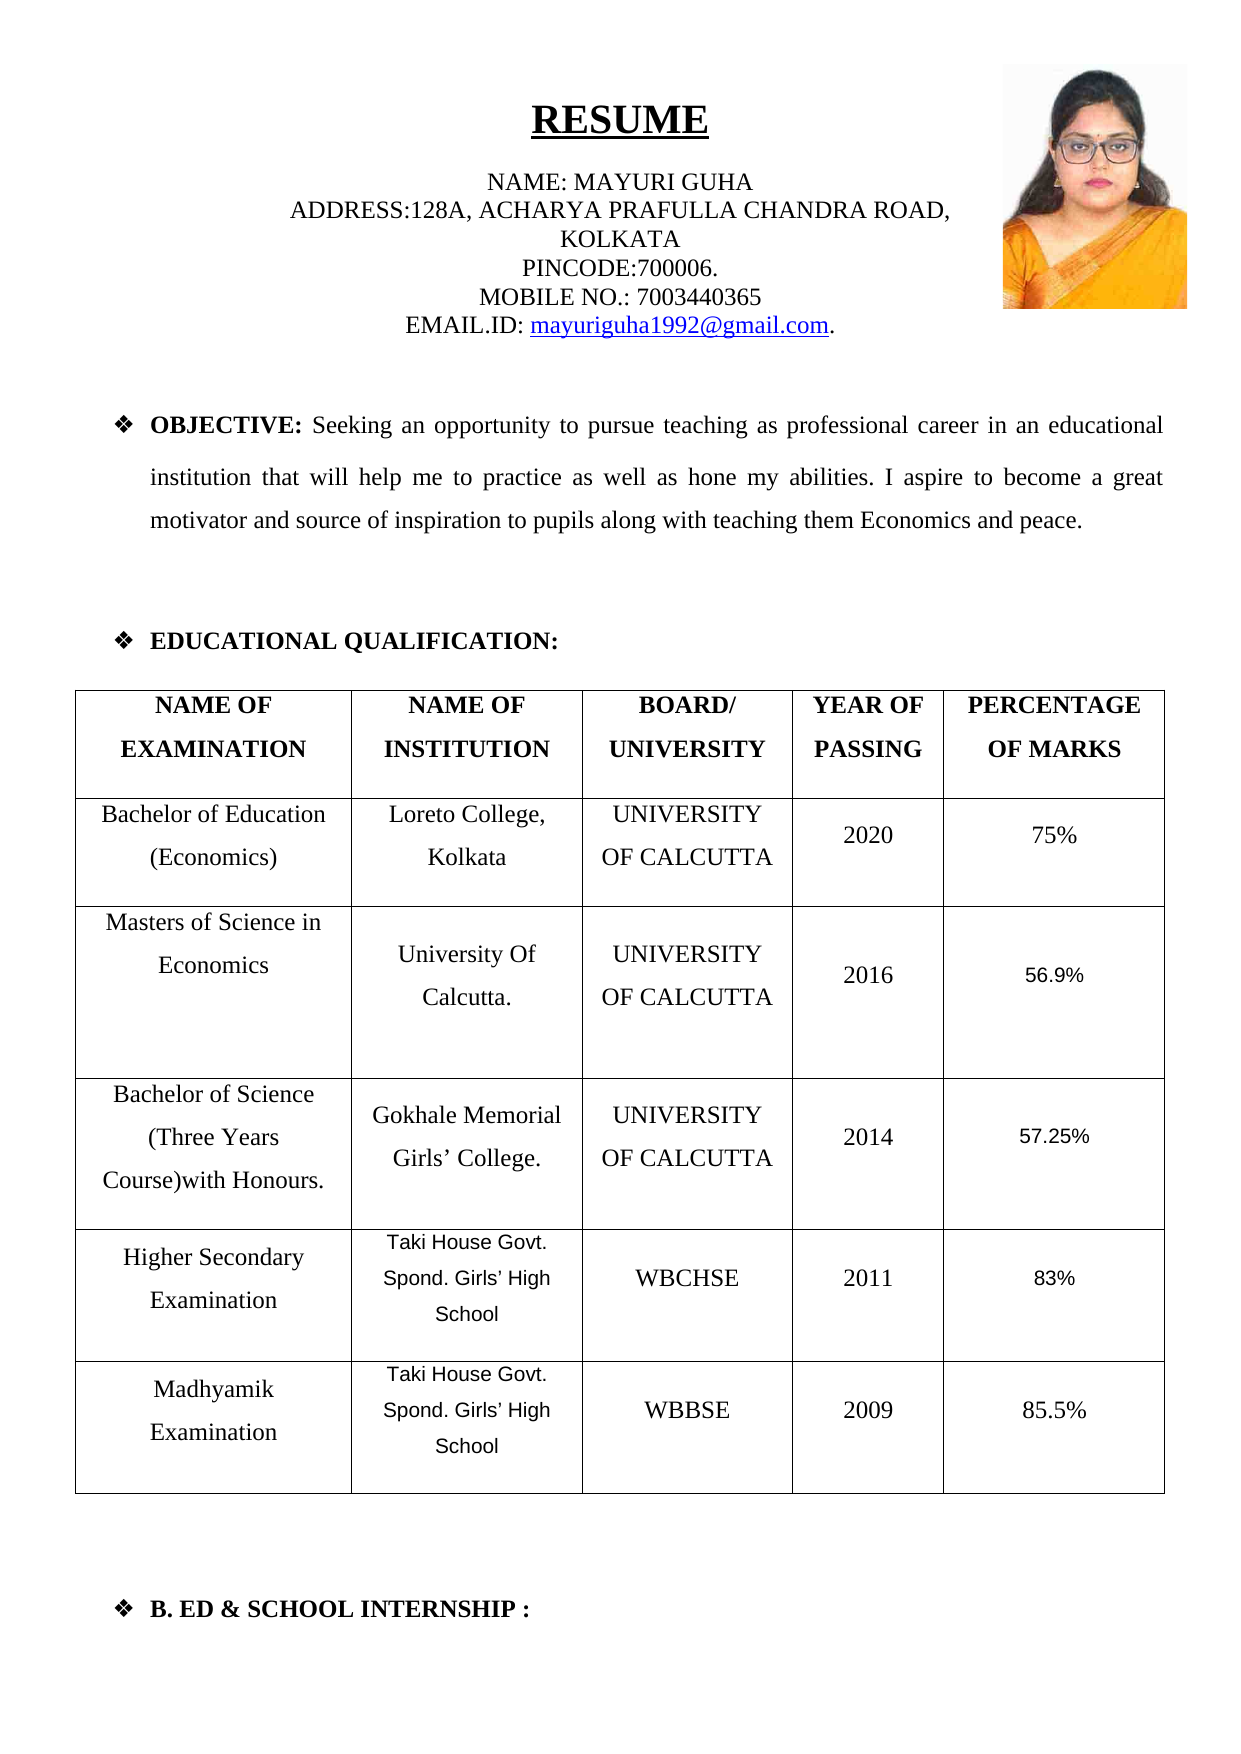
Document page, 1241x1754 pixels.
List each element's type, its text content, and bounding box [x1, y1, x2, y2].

text RESUME [75, 95, 988, 143]
table_cell 75% [944, 799, 1164, 906]
table_cell University Of Calcutta. [352, 907, 582, 1078]
text ADDRESS:128A, ACHARYA PRAFULLA CHANDRA ROAD, [75, 196, 988, 224]
table_cell 2014 [793, 1079, 943, 1229]
text NAME: MAYURI GUHA [75, 167, 988, 196]
table_header YEAR OF PASSING [793, 691, 943, 798]
list EDUCATIONAL QUALIFICATION: [112, 613, 1165, 664]
table_cell WBBSE [583, 1362, 792, 1493]
text KOLKATA [75, 224, 988, 253]
table_cell 2016 [793, 907, 943, 1078]
table_cell 2011 [793, 1230, 943, 1361]
text MOBILE NO.: 7003440365 [75, 282, 988, 311]
picture [1002, 64, 1188, 309]
table_cell 2009 [793, 1362, 943, 1493]
table_cell 57.25% [944, 1079, 1164, 1229]
table_cell Higher Secondary Examination [76, 1230, 351, 1361]
table_cell 83% [944, 1230, 1164, 1361]
text EMAIL.ID: mayuriguha1992@gmail.com. [75, 311, 1165, 339]
table_cell WBCHSE [583, 1230, 792, 1361]
text PINCODE:700006. [75, 253, 988, 282]
table_cell Taki House Govt. Spond. Girls’ High School [352, 1230, 582, 1361]
table_cell Madhyamik Examination [76, 1362, 351, 1493]
table_cell 2020 [793, 799, 943, 906]
table_cell 85.5% [944, 1362, 1164, 1493]
table_header PERCENTAGE OF MARKS [944, 691, 1164, 798]
table_header NAME OF EXAMINATION [76, 691, 351, 798]
table_cell Bachelor of Education (Economics) [76, 799, 351, 906]
table_cell Bachelor of Science (Three Years Course)with Honours. [76, 1079, 351, 1229]
table_header BOARD/ UNIVERSITY [583, 691, 792, 798]
table_cell UNIVERSITY OF CALCUTTA [583, 799, 792, 906]
table_cell Taki House Govt. Spond. Girls’ High School [352, 1362, 582, 1493]
table_cell Loreto College, Kolkata [352, 799, 582, 906]
table_cell Masters of Science in Economics [76, 907, 351, 1078]
table_cell Gokhale Memorial Girls’ College. [352, 1079, 582, 1229]
list OBJECTIVE: Seeking an opportunity to pursue teaching as professional career in an educational institution that will help me to practice as well as hone my abilities. I aspire to become a great motivator and source of inspiration to pupils along with teaching them Economics and peace. [112, 397, 1165, 534]
table_cell UNIVERSITY OF CALCUTTA [583, 1079, 792, 1229]
table_cell UNIVERSITY OF CALCUTTA [583, 907, 792, 1078]
table_header NAME OF INSTITUTION [352, 691, 582, 798]
table_cell 56.9% [944, 907, 1164, 1078]
list B. ED & SCHOOL INTERNSHIP : [112, 1580, 1165, 1631]
